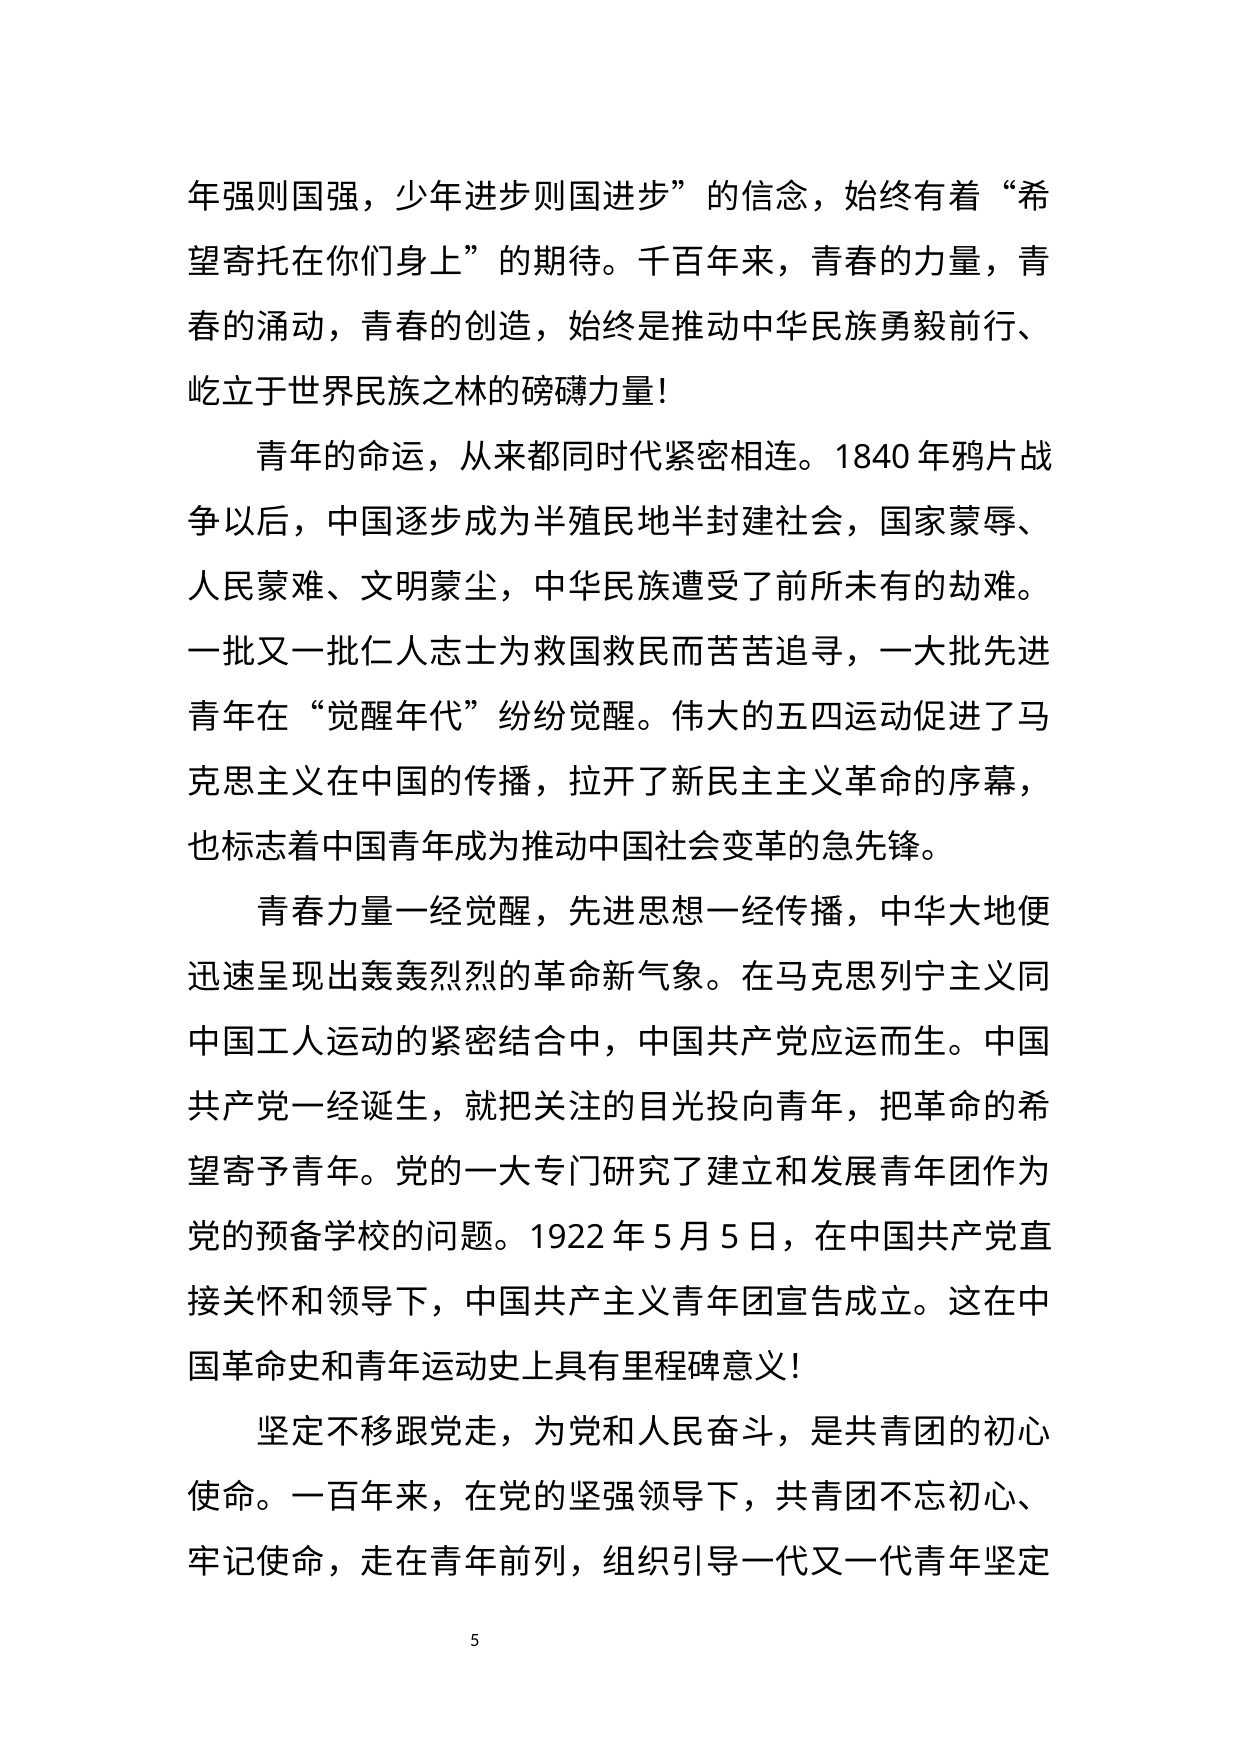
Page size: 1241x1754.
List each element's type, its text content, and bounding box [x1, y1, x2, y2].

text 青年的命运，从来都同时代紧密相连。1840年鸦片战争以后，中国逐步成为半殖民地半封建社会，国家蒙辱、人民蒙难、文明蒙尘，中华民族遭受了前所未有的劫难。一批又一批仁人志士为救国救民而苦苦追寻，一大批先进青年在“觉醒年代”纷纷觉醒。伟大的五四运动促进了马克思主义在中国的传播，拉开了新民主主义革命的序幕，也标志着中国青年成为推动中国社会变革的急先锋。 [187, 422, 1053, 877]
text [187, 162, 1053, 422]
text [187, 1397, 1053, 1592]
text 青春力量一经觉醒，先进思想一经传播，中华大地便迅速呈现出轰轰烈烈的革命新气象。在马克思列宁主义同中国工人运动的紧密结合中，中国共产党应运而生。中国共产党一经诞生，就把关注的目光投向青年，把革命的希望寄予青年。党的一大专门研究了建立和发展青年团作为党的预备学校的问题。1922年5月5日，在中国共产党直接关怀和领导下，中国共产主义青年团宣告成立。这在中国革命史和青年运动史上具有里程碑意义！ [187, 877, 1053, 1397]
